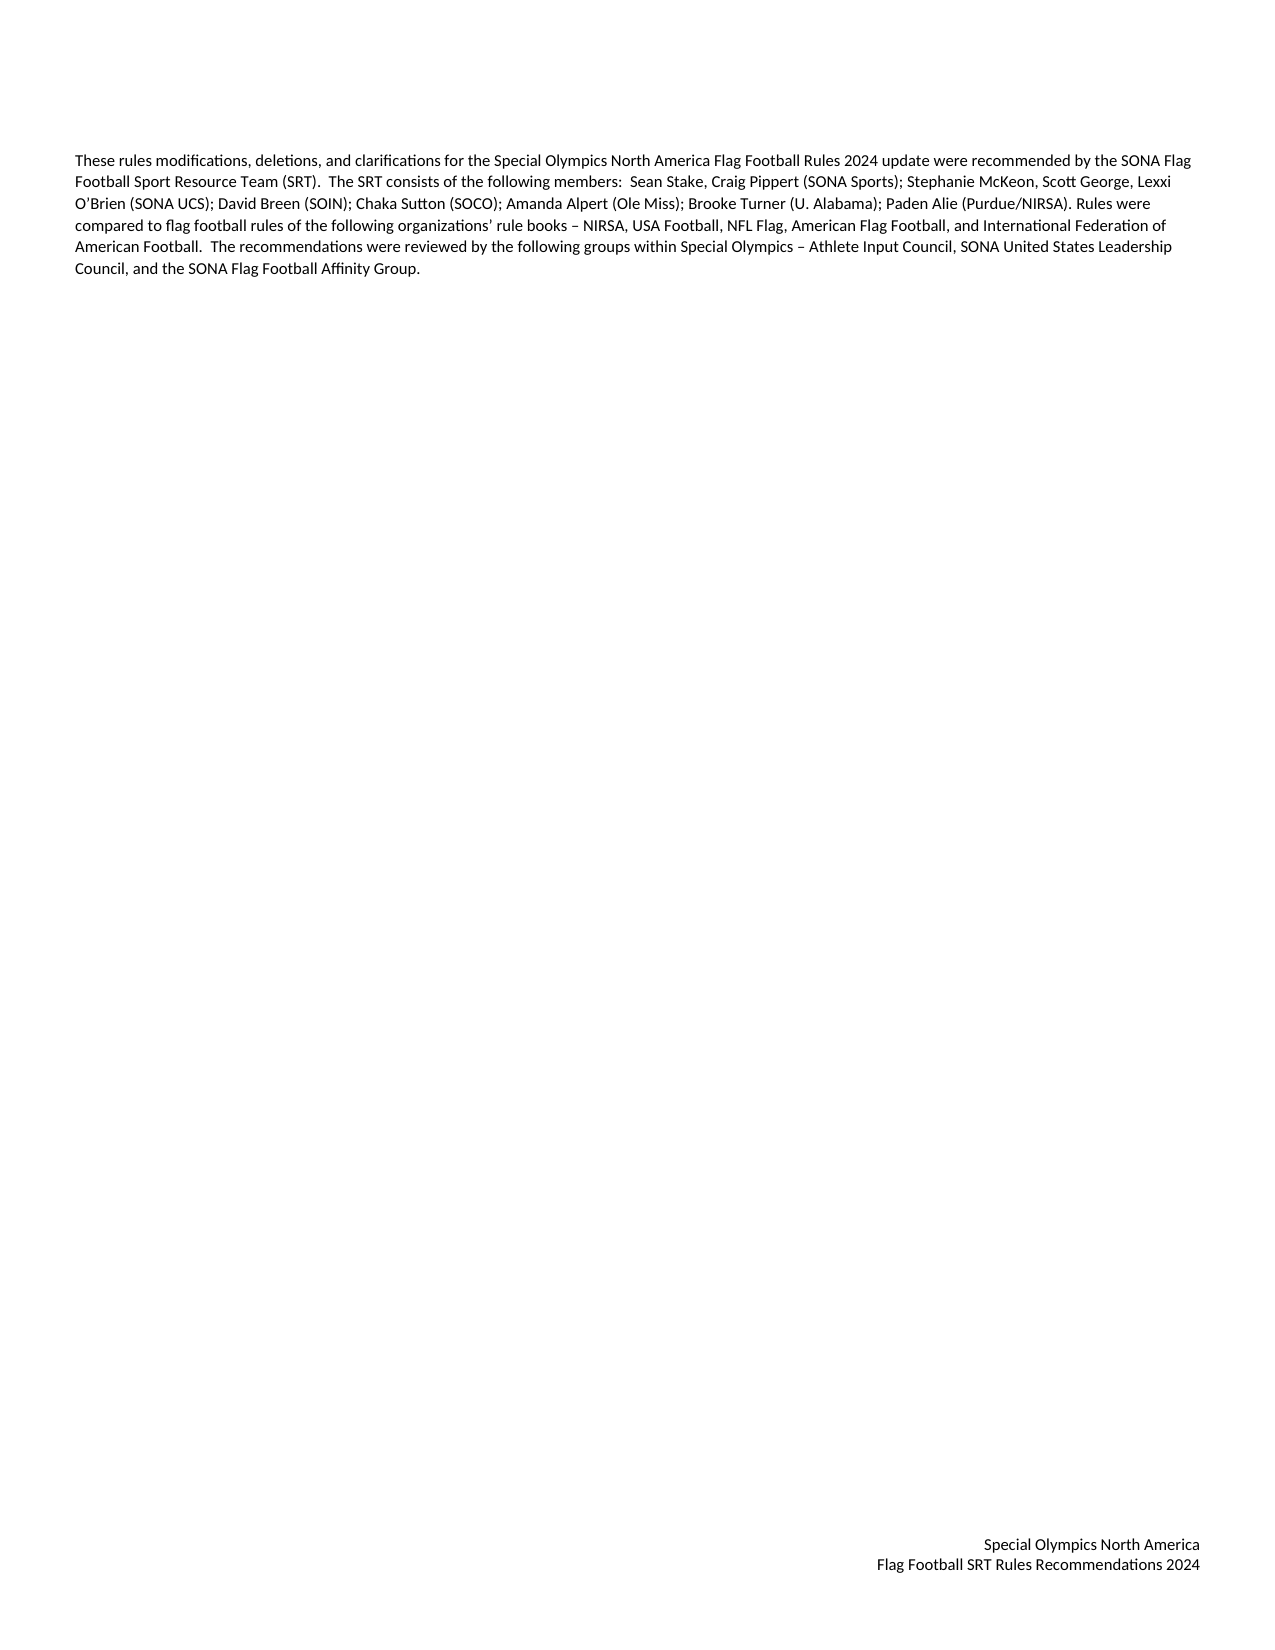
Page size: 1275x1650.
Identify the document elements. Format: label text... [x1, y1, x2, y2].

text These rules modifications, deletions, and clarifications for the Special Olympics North America Flag Football Rules 2024 update were recommended by the SONA Flag Football Sport Resource Team (SRT). The SRT consists of the following members: Sean Stake, Craig Pippert (SONA Sports); Stephanie McKeon, Scott George, Lexxi O’Brien (SONA UCS); David Breen (SOIN); Chaka Sutton (SOCO); Amanda Alpert (Ole Miss); Brooke Turner (U. Alabama); Paden Alie (Purdue/NIRSA). Rules were compared to flag football rules of the following organizations’ rule books – NIRSA, USA Football, NFL Flag, American Flag Football, and International Federation of American Football. The recommendations were reviewed by the following groups within Special Olympics – Athlete Input Council, SONA United States Leadership Council, and the SONA Flag Football Affinity Group. [75, 150, 1200, 279]
